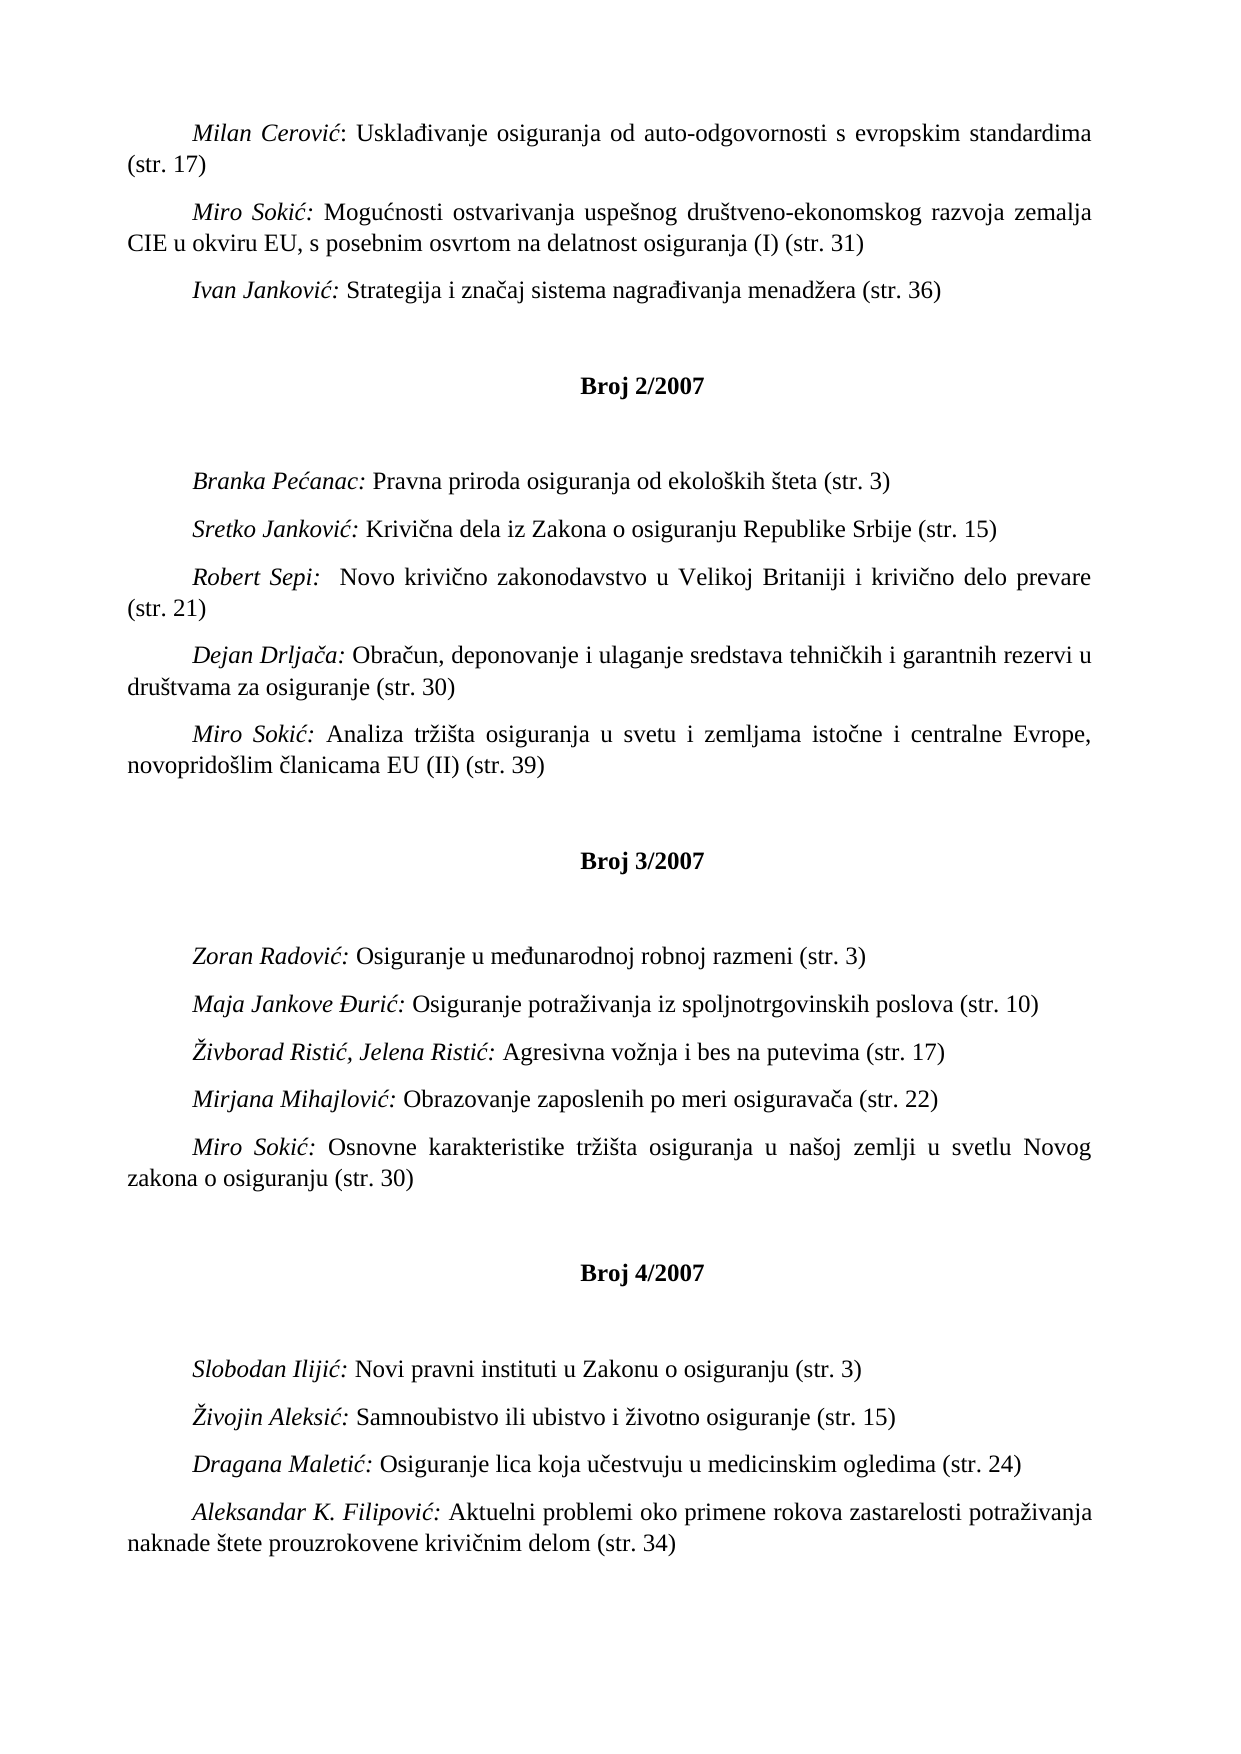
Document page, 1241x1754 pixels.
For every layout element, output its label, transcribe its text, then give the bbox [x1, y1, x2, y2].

text Sretko Janković: Krivična dela iz Zakona o osiguranju Republike Srbije (str. 15) [127, 514, 1093, 543]
text Zoran Radović: Osiguranje u međunarodnoj robnoj razmeni (str. 3) [127, 941, 1093, 970]
text Aleksandar K. Filipović: Aktuelni problemi oko primene rokova zastarelosti potraživanja naknade štete prouzrokovene krivičnim delom (str. 34) [127, 1497, 1093, 1557]
text Miro Sokić: Osnovne karakteristike tržišta osiguranja u našoj zemlji u svetlu Novog zakona o osiguranju (str. 30) [127, 1132, 1093, 1192]
text Milan Cerović: Usklađivanje osiguranja od auto-odgovornosti s evropskim standardima (str. 17) [127, 118, 1093, 178]
text Ivan Janković: Strategija i značaj sistema nagrađivanja menadžera (str. 36) [127, 276, 1093, 304]
text Maja Jankove Đurić: Osiguranje potraživanja iz spoljnotrgovinskih poslova (str. 10) [127, 989, 1093, 1018]
text Dragana Maletić: Osiguranje lica koja učestvuju u medicinskim ogledima (str. 24) [127, 1449, 1093, 1478]
text Živborad Ristić, Jelena Ristić: Agresivna vožnja i bes na putevima (str. 17) [127, 1037, 1093, 1065]
text Dejan Drljača: Obračun, deponovanje i ulaganje sredstava tehničkih i garantnih rezervi u društvama za osiguranje (str. 30) [127, 641, 1093, 700]
text Broj 3/2007 [127, 846, 1093, 874]
text Mirjana Mihajlović: Obrazovanje zaposlenih po meri osiguravača (str. 22) [127, 1084, 1093, 1113]
text Slobodan Ilijić: Novi pravni instituti u Zakonu o osiguranju (str. 3) [127, 1354, 1093, 1383]
text Živojin Aleksić: Samnoubistvo ili ubistvo i životno osiguranje (str. 15) [127, 1402, 1093, 1430]
text Robert Sepi: Novo krivično zakonodavstvo u Velikoj Britaniji i krivično delo prevare (str. 21) [127, 562, 1093, 622]
text Broj 4/2007 [127, 1258, 1093, 1287]
text Miro Sokić: Analiza tržišta osiguranja u svetu i zemljama istočne i centralne Evrope, novopridošlim članicama EU (II) (str. 39) [127, 719, 1093, 779]
text Miro Sokić: Mogućnosti ostvarivanja uspešnog društveno-ekonomskog razvoja zemalja CIE u okviru EU, s posebnim osvrtom na delatnost osiguranja (I) (str. 31) [127, 197, 1093, 257]
text Branka Pećanac: Pravna priroda osiguranja od ekoloških šteta (str. 3) [127, 466, 1093, 495]
text Broj 2/2007 [127, 371, 1093, 400]
